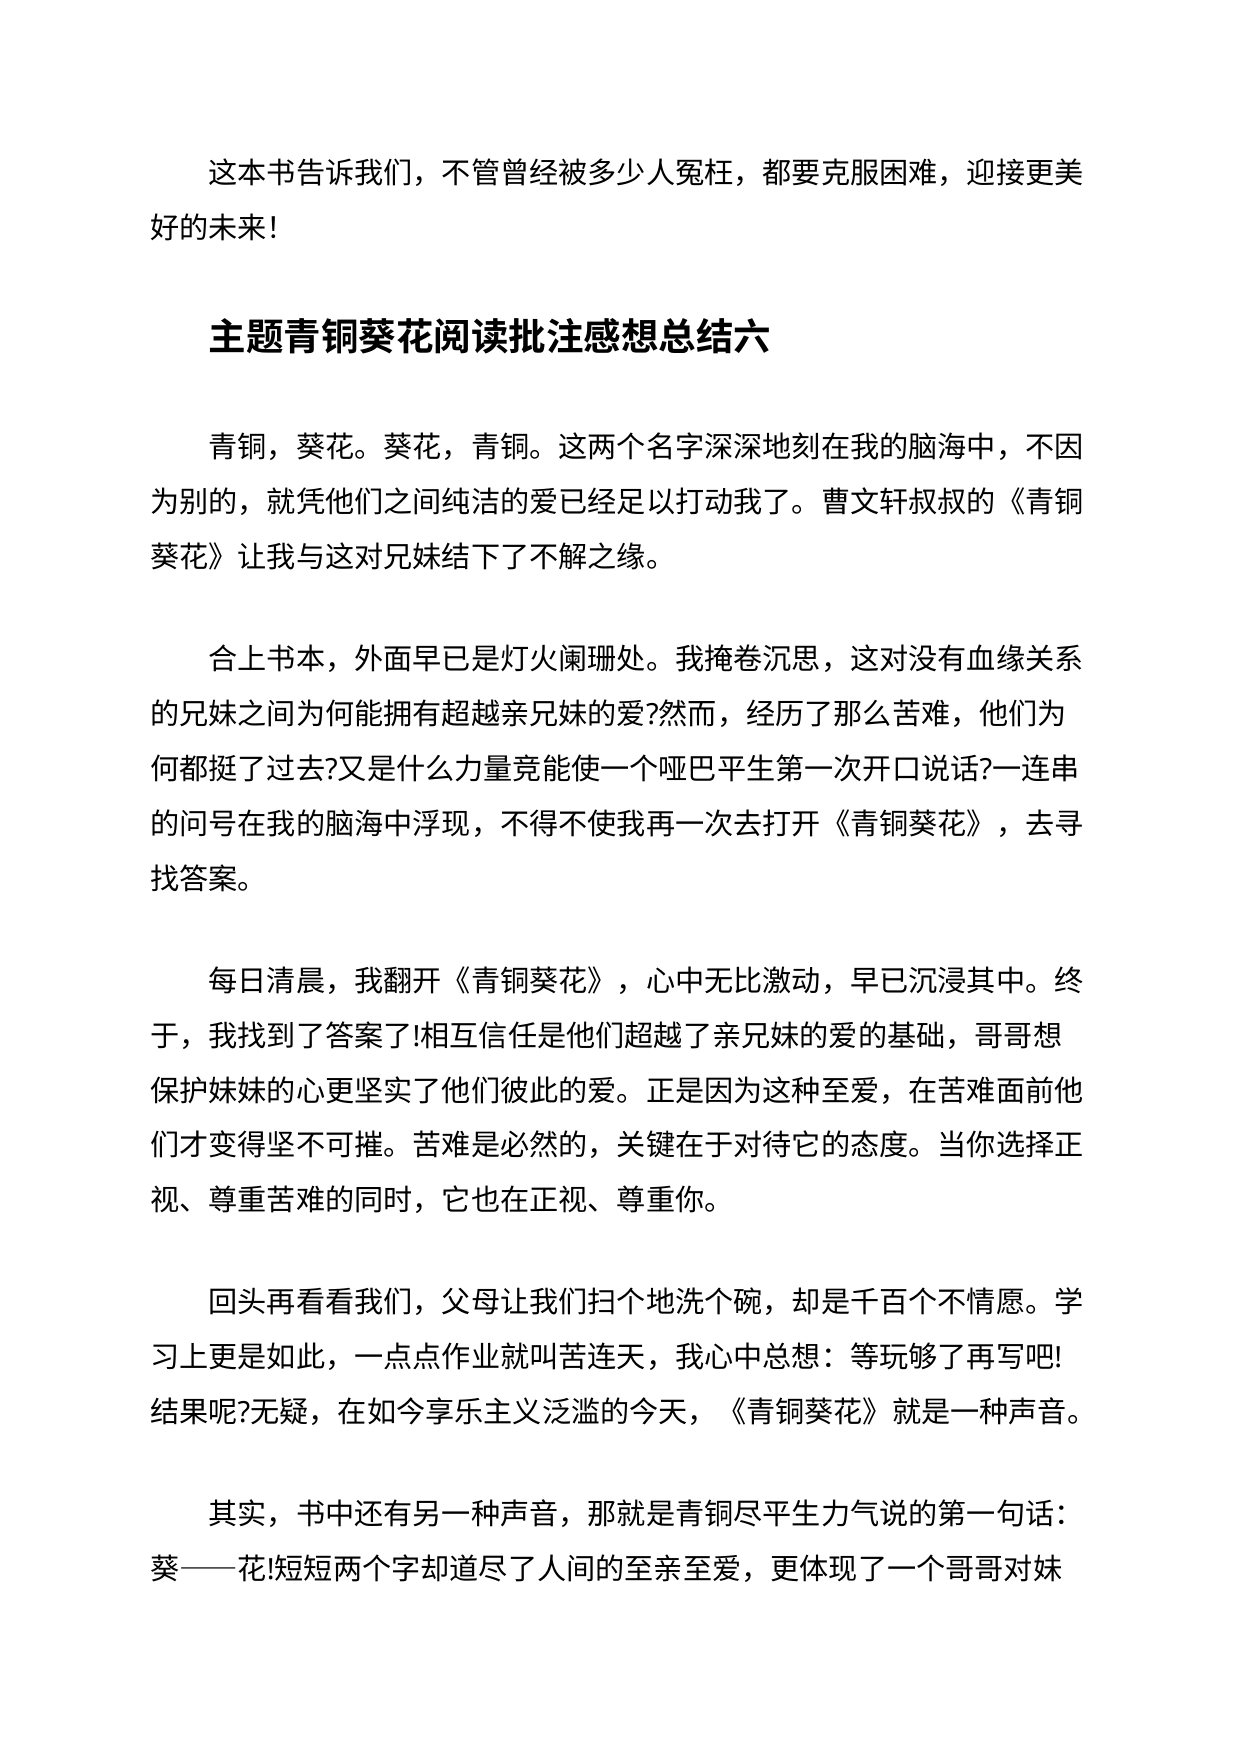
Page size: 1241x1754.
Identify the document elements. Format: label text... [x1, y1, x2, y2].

text 这本书告诉我们，不管曾经被多少人冤枉，都要克服困难，迎接更美好的未来！ [150, 150, 1090, 247]
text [150, 1491, 1090, 1588]
text 合上书本，外面早已是灯火阑珊处。我掩卷沉思，这对没有血缘关系的兄妹之间为何能拥有超越亲兄妹的爱?然而，经历了那么苦难，他们为何都挺了过去?又是什么力量竞能使一个哑巴平生第一次开口说话?一连串的问号在我的脑海中浮现，不得不使我再一次去打开《青铜葵花》，去寻找答案。 [150, 636, 1090, 898]
text 主题青铜葵花阅读批注感想总结六 [150, 307, 1090, 361]
text 每日清晨，我翻开《青铜葵花》，心中无比激动，早已沉浸其中。终于，我找到了答案了!相互信任是他们超越了亲兄妹的爱的基础，哥哥想保护妹妹的心更坚实了他们彼此的爱。正是因为这种至爱，在苦难面前他们才变得坚不可摧。苦难是必然的，关键在于对待它的态度。当你选择正视、尊重苦难的同时，它也在正视、尊重你。 [150, 957, 1090, 1219]
text 青铜，葵花。葵花，青铜。这两个名字深深地刻在我的脑海中，不因为别的，就凭他们之间纯洁的爱已经足以打动我了。曹文轩叔叔的《青铜葵花》让我与这对兄妹结下了不解之缘。 [150, 424, 1090, 576]
text 回头再看看我们，父母让我们扫个地洗个碗，却是千百个不情愿。学习上更是如此，一点点作业就叫苦连天，我心中总想：等玩够了再写吧!结果呢?无疑，在如今享乐主义泛滥的今天，《青铜葵花》就是一种声音。 [150, 1279, 1090, 1431]
